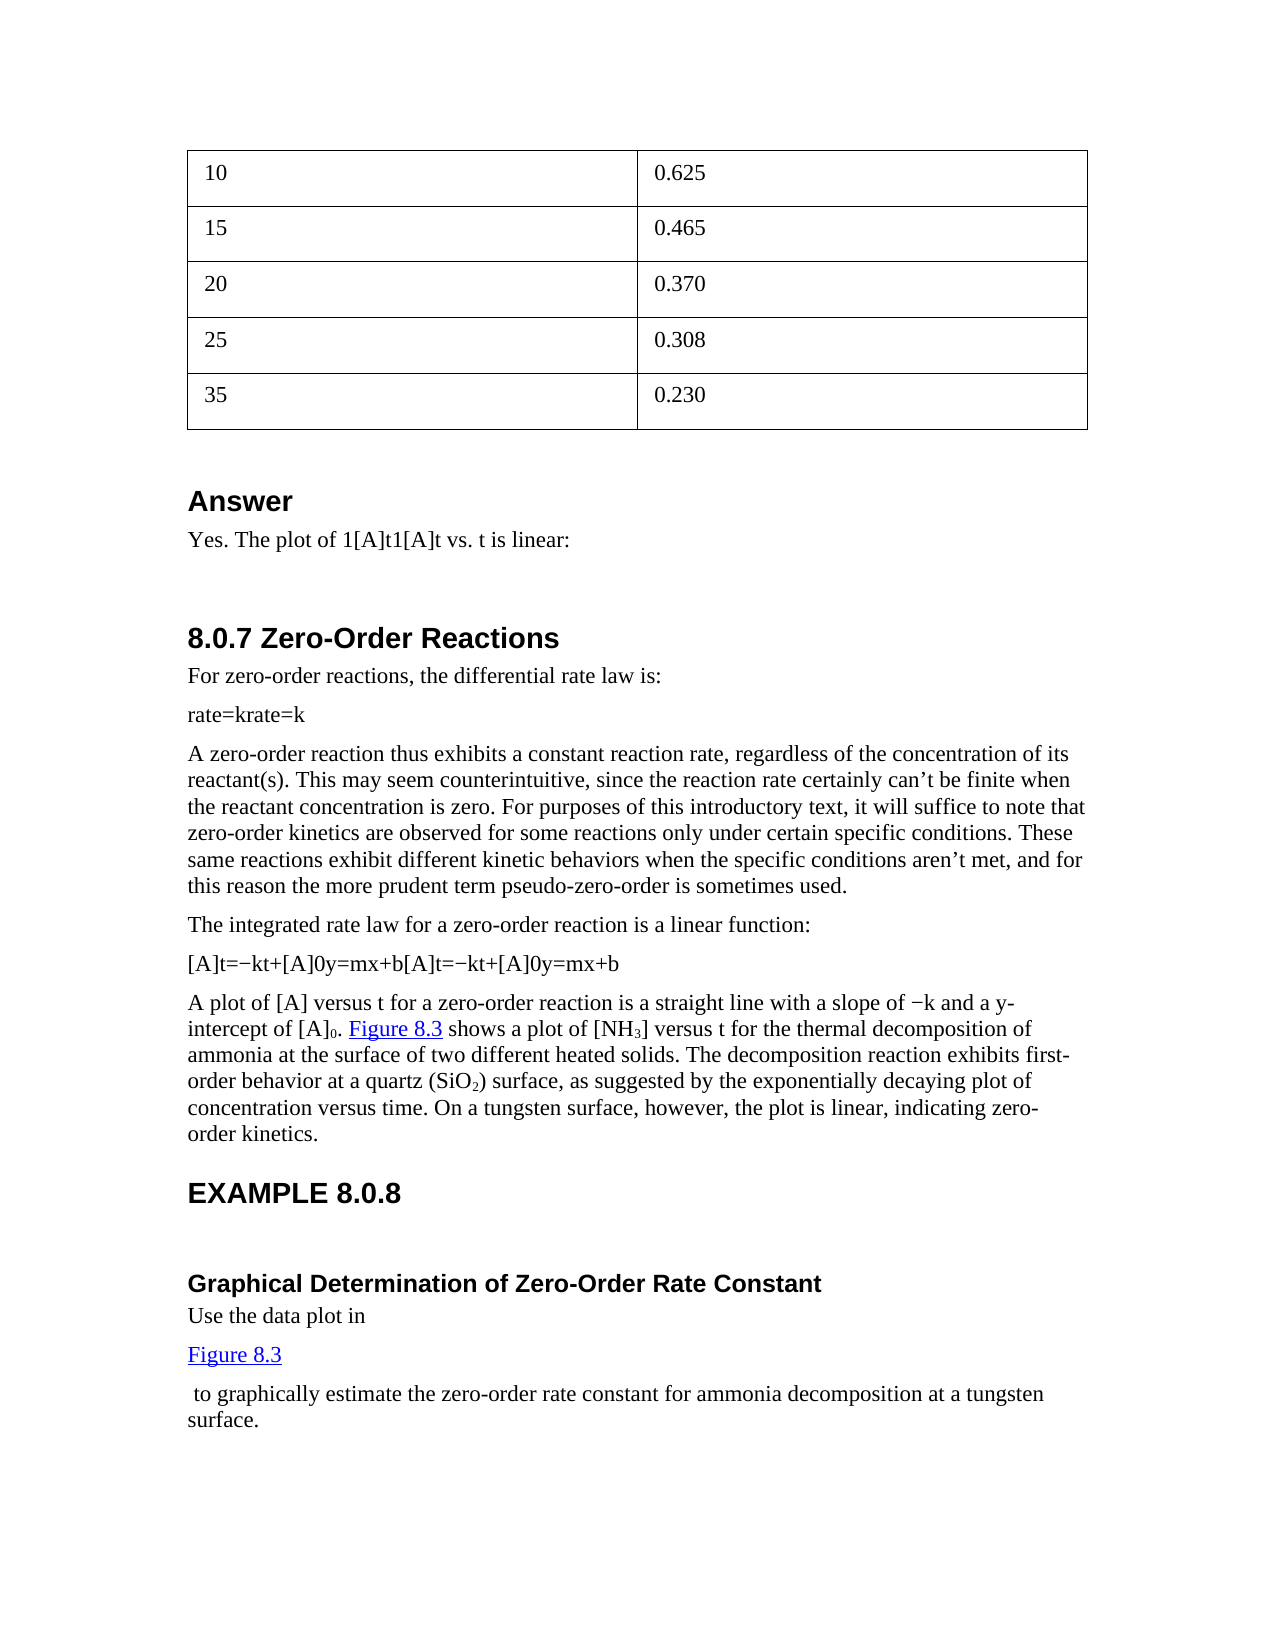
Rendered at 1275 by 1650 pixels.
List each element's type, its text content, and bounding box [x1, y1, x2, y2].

subtitle 8.0.7 Zero-Order Reactions [187, 621, 1087, 654]
table_cell 0.370 [638, 262, 1087, 317]
subtitle Answer [187, 484, 1087, 518]
table_cell 15 [188, 207, 637, 261]
text [A]t=−kt+[A]0y=mx+b[A]t=−kt+[A]0y=mx+b [187, 950, 1087, 976]
text The integrated rate law for a zero-order reaction is a linear function: [187, 911, 1087, 937]
table_cell 35 [188, 374, 637, 429]
subtitle Graphical Determination of Zero-Order Rate Constant [187, 1269, 1087, 1298]
text A plot of [A] versus t for a zero-order reaction is a straight line with a slope of −k and a y-intercept of [A]0. Figure 8.3 shows a plot of [NH3] versus t for the thermal decomposition of ammonia at the surface of two different heated solids. The decomposition reaction exhibits first-order behavior at a quartz (SiO2) surface, as suggested by the exponentially decaying plot of concentration versus time. On a tungsten surface, however, the plot is linear, indicating zero-order kinetics. [187, 988, 1087, 1147]
table_cell 0.230 [638, 374, 1087, 429]
table_cell 20 [188, 262, 637, 317]
table_cell 10 [188, 151, 637, 206]
text Figure 8.3 [187, 1341, 1087, 1367]
table_cell 0.308 [638, 318, 1087, 373]
table_cell 0.465 [638, 207, 1087, 261]
table_cell 0.625 [638, 151, 1087, 206]
text to graphically estimate the zero-order rate constant for ammonia decomposition at a tungsten surface. [187, 1380, 1087, 1432]
text A zero-order reaction thus exhibits a constant reaction rate, regardless of the concentration of its reactant(s). This may seem counterintuitive, since the reaction rate certainly can’t be finite when the reactant concentration is zero. For purposes of this introductory text, it will suffice to note that zero-order kinetics are observed for some reactions only under certain specific conditions. These same reactions exhibit different kinetic behaviors when the specific conditions aren’t met, and for this reason the more prudent term pseudo-zero-order is sometimes used. [187, 740, 1087, 898]
text For zero-order reactions, the differential rate law is: [187, 662, 1087, 689]
text rate=krate=k [187, 701, 1087, 728]
subtitle EXAMPLE 8.0.8 [187, 1176, 1087, 1209]
table_cell 25 [188, 318, 637, 373]
text Use the data plot in [187, 1302, 1087, 1328]
text Yes. The plot of 1[A]t1[A]t vs. t is linear: [187, 526, 1087, 553]
